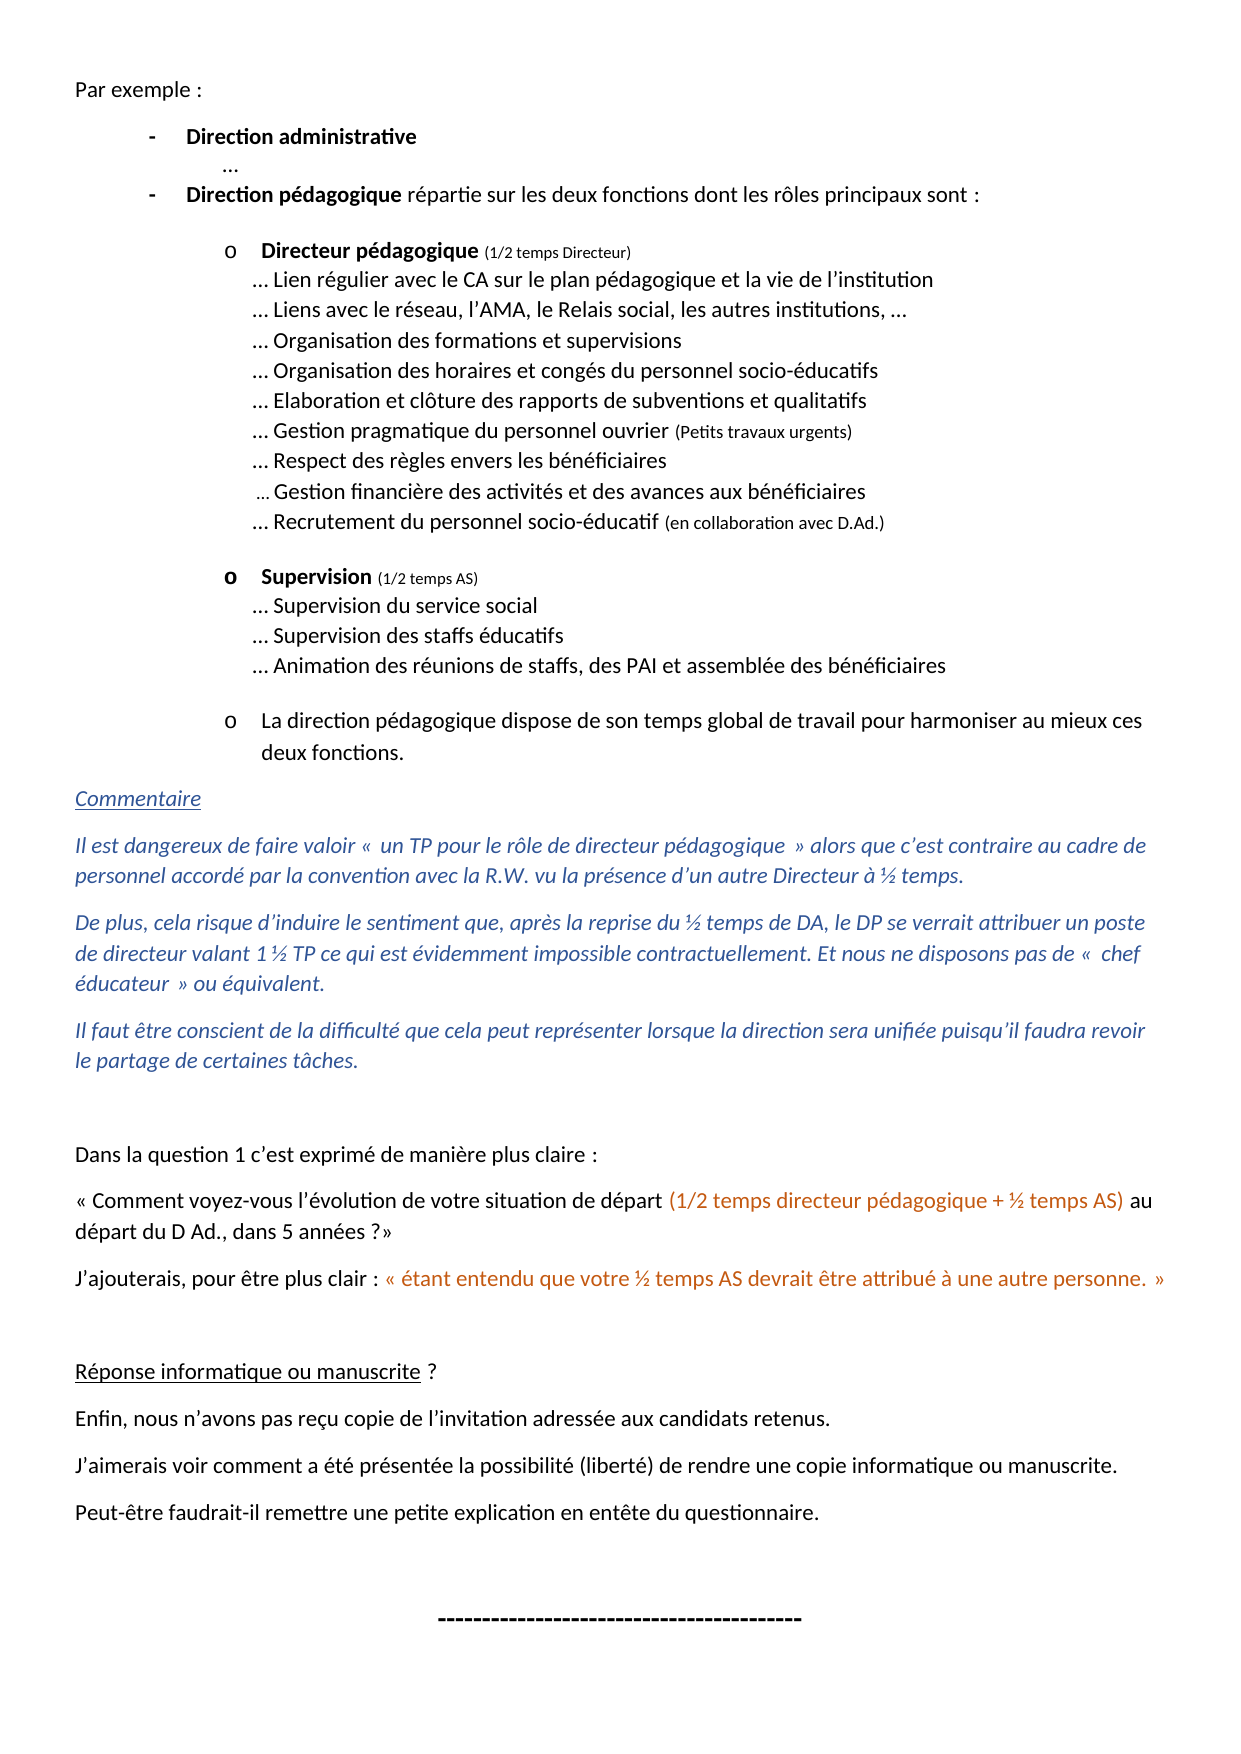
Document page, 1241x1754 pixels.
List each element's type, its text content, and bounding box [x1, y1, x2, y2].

list Direction administrative [149, 122, 1165, 150]
list … Recrutement du personnel socio-éducatif (en collaboration avec D.Ad.) [252, 507, 1165, 535]
list … Lien régulier avec le CA sur le plan pédagogique et la vie de l’institution [252, 265, 1165, 293]
text Par exemple : [75, 75, 1165, 103]
text « Comment voyez-vous l’évolution de votre situation de départ (1/2 temps directeur pédagogique + ½ temps AS) au départ du D Ad., dans 5 années ?» [75, 1187, 1165, 1245]
text J’ajouterais, pour être plus clair : « étant entendu que votre ½ temps AS devrait être attribué à une autre personne. » [75, 1264, 1165, 1292]
list … Supervision du service social [252, 591, 1165, 619]
list … Supervision des staffs éducatifs [252, 621, 1165, 649]
list … Gestion pragmatique du personnel ouvrier (Petits travaux urgents) [252, 416, 1165, 444]
text J’aimerais voir comment a été présentée la possibilité (liberté) de rendre une copie informatique ou manuscrite. [75, 1451, 1165, 1479]
list … Elaboration et clôture des rapports de subventions et qualitatifs [252, 386, 1165, 414]
list Supervision (1/2 temps AS) [224, 562, 1165, 591]
list Directeur pédagogique (1/2 temps Directeur) [224, 236, 1165, 265]
text ----------------------------------------- [75, 1600, 1165, 1636]
text Enfin, nous n’avons pas reçu copie de l’invitation adressée aux candidats retenus. [75, 1404, 1165, 1432]
text Il faut être conscient de la difficulté que cela peut représenter lorsque la direction sera unifiée puisqu’il faudra revoir le partage de certaines tâches. [75, 1016, 1165, 1074]
list … Animation des réunions de staffs, des PAI et assemblée des bénéficiaires [252, 651, 1165, 679]
list … [186, 150, 1165, 178]
text De plus, cela risque d’induire le sentiment que, après la reprise du ½ temps de DA, le DP se verrait attribuer un poste de directeur valant 1 ½ TP ce qui est évidemment impossible contractuellement. Et nous ne disposons pas de « chef éducateur » ou équivalent. [75, 908, 1165, 997]
text Réponse informatique ou manuscrite ? [75, 1357, 1165, 1386]
list La direction pédagogique dispose de son temps global de travail pour harmoniser au mieux ces deux fonctions. [224, 706, 1165, 766]
text Peut-être faudrait-il remettre une petite explication en entête du questionnaire. [75, 1498, 1165, 1526]
text Il est dangereux de faire valoir « un TP pour le rôle de directeur pédagogique » alors que c’est contraire au cadre de personnel accordé par la convention avec la R.W. vu la présence d’un autre Directeur à ½ temps. [75, 831, 1165, 890]
list … Organisation des horaires et congés du personnel socio-éducatifs [252, 356, 1165, 384]
text Dans la question 1 c’est exprimé de manière plus claire : [75, 1140, 1165, 1168]
list … Liens avec le réseau, l’AMA, le Relais social, les autres institutions, … [252, 296, 1165, 323]
list Direction pédagogique répartie sur les deux fonctions dont les rôles principaux sont : [149, 180, 1165, 208]
list … Respect des règles envers les bénéficiaires [252, 447, 1165, 474]
text Commentaire [75, 784, 1165, 813]
list … Gestion financière des activités et des avances aux bénéficiaires [252, 477, 1165, 505]
list … Organisation des formations et supervisions [252, 326, 1165, 354]
